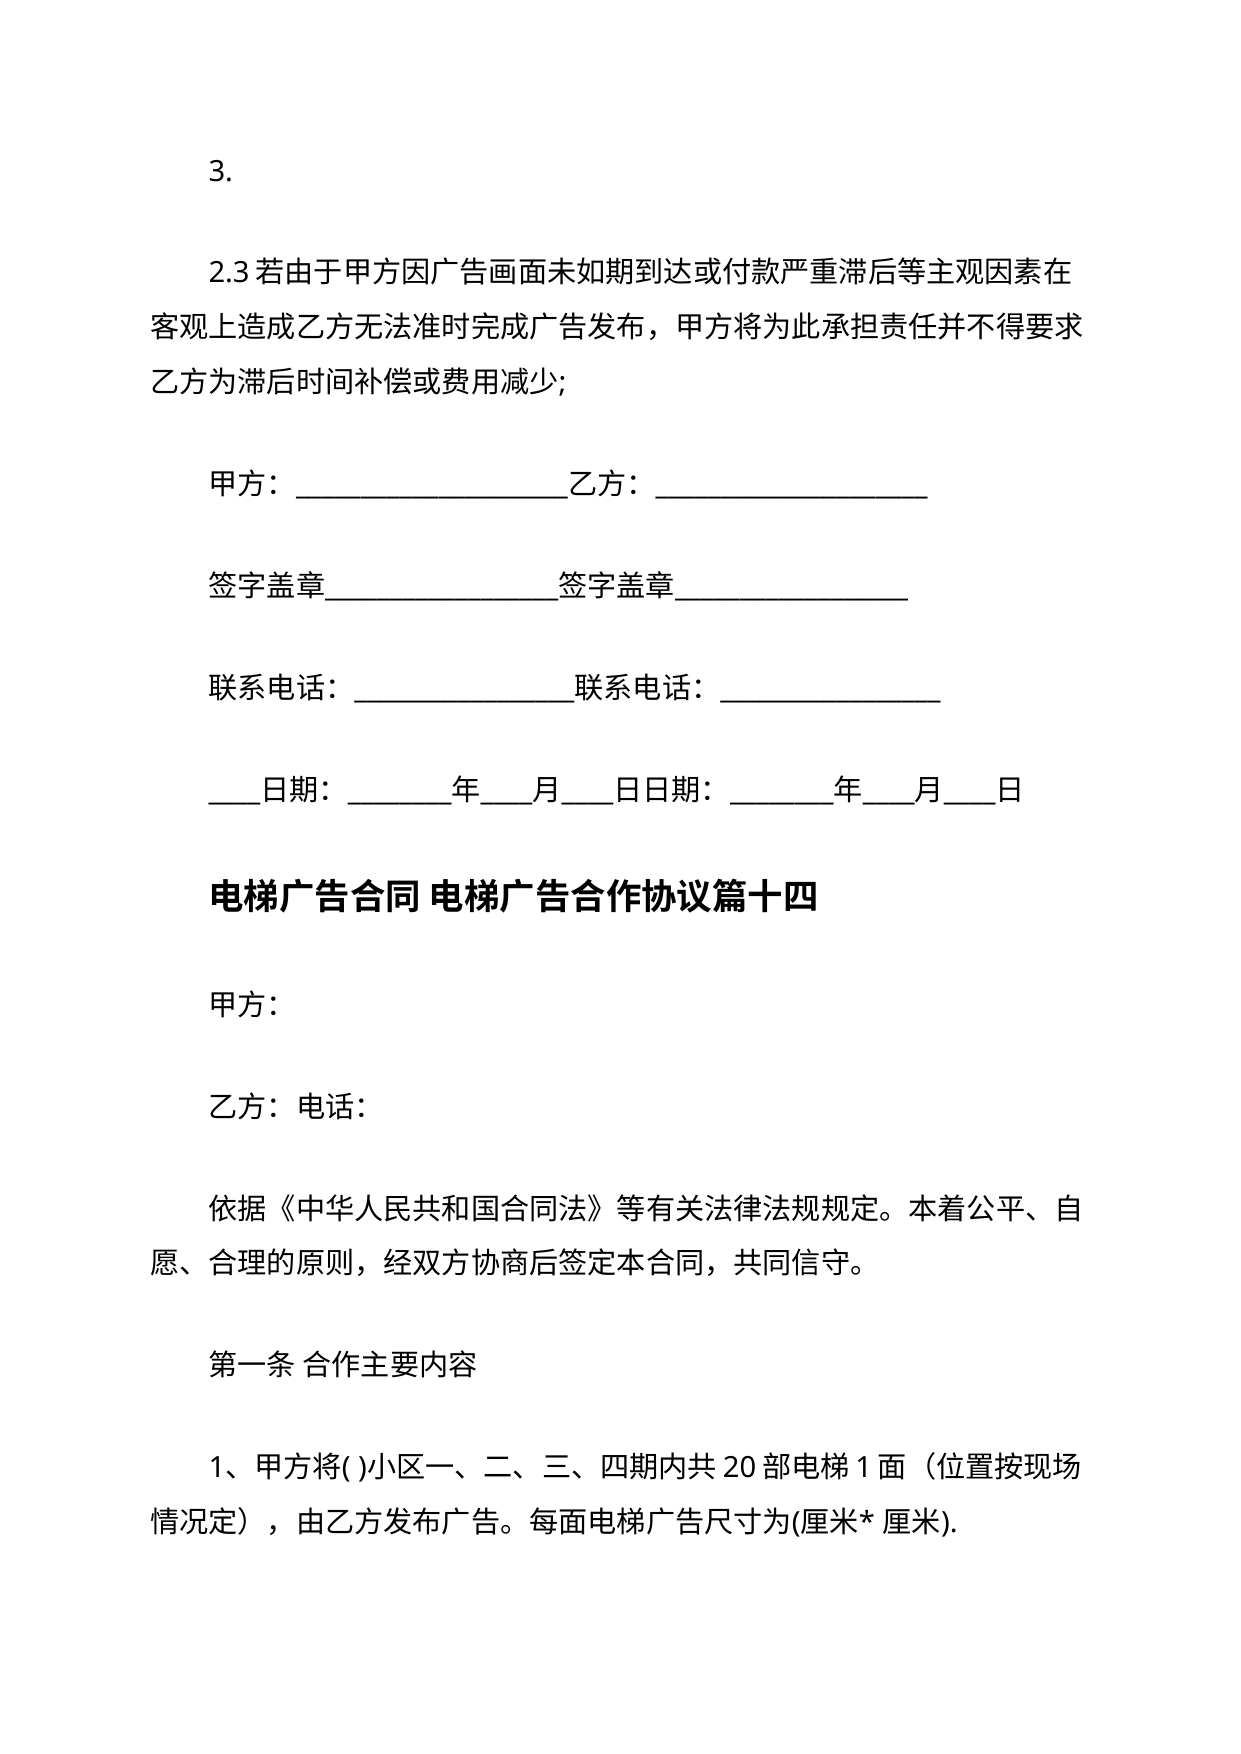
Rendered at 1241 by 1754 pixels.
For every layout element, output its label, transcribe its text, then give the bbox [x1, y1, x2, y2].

text 签字盖章__________________签字盖章__________________ [150, 562, 1090, 605]
text 乙方：电话： [150, 1083, 1090, 1126]
text 3. [150, 150, 1090, 190]
text 依据《中华人民共和国合同法》等有关法律法规规定。本着公平、自愿、合理的原则，经双方协商后签定本合同，共同信守。 [150, 1185, 1090, 1282]
text ____日期：________年____月____日日期：________年____月____日 [150, 766, 1090, 809]
text 2.3若由于甲方因广告画面未如期到达或付款严重滞后等主观因素在客观上造成乙方无法准时完成广告发布，甲方将为此承担责任并不得要求乙方为滞后时间补偿或费用减少; [150, 248, 1090, 401]
text 1、甲方将( )小区一、二、三、四期内共20部电梯1面（位置按现场情况定），由乙方发布广告。每面电梯广告尺寸为(厘米* 厘米). [150, 1444, 1090, 1541]
text 甲方：_____________________乙方：_____________________ [150, 460, 1090, 503]
text 第一条 合作主要内容 [150, 1342, 1090, 1384]
text 联系电话：_________________联系电话：_________________ [150, 664, 1090, 707]
text 电梯广告合同 电梯广告合作协议篇十四 [150, 868, 1090, 919]
text 甲方： [150, 982, 1090, 1024]
